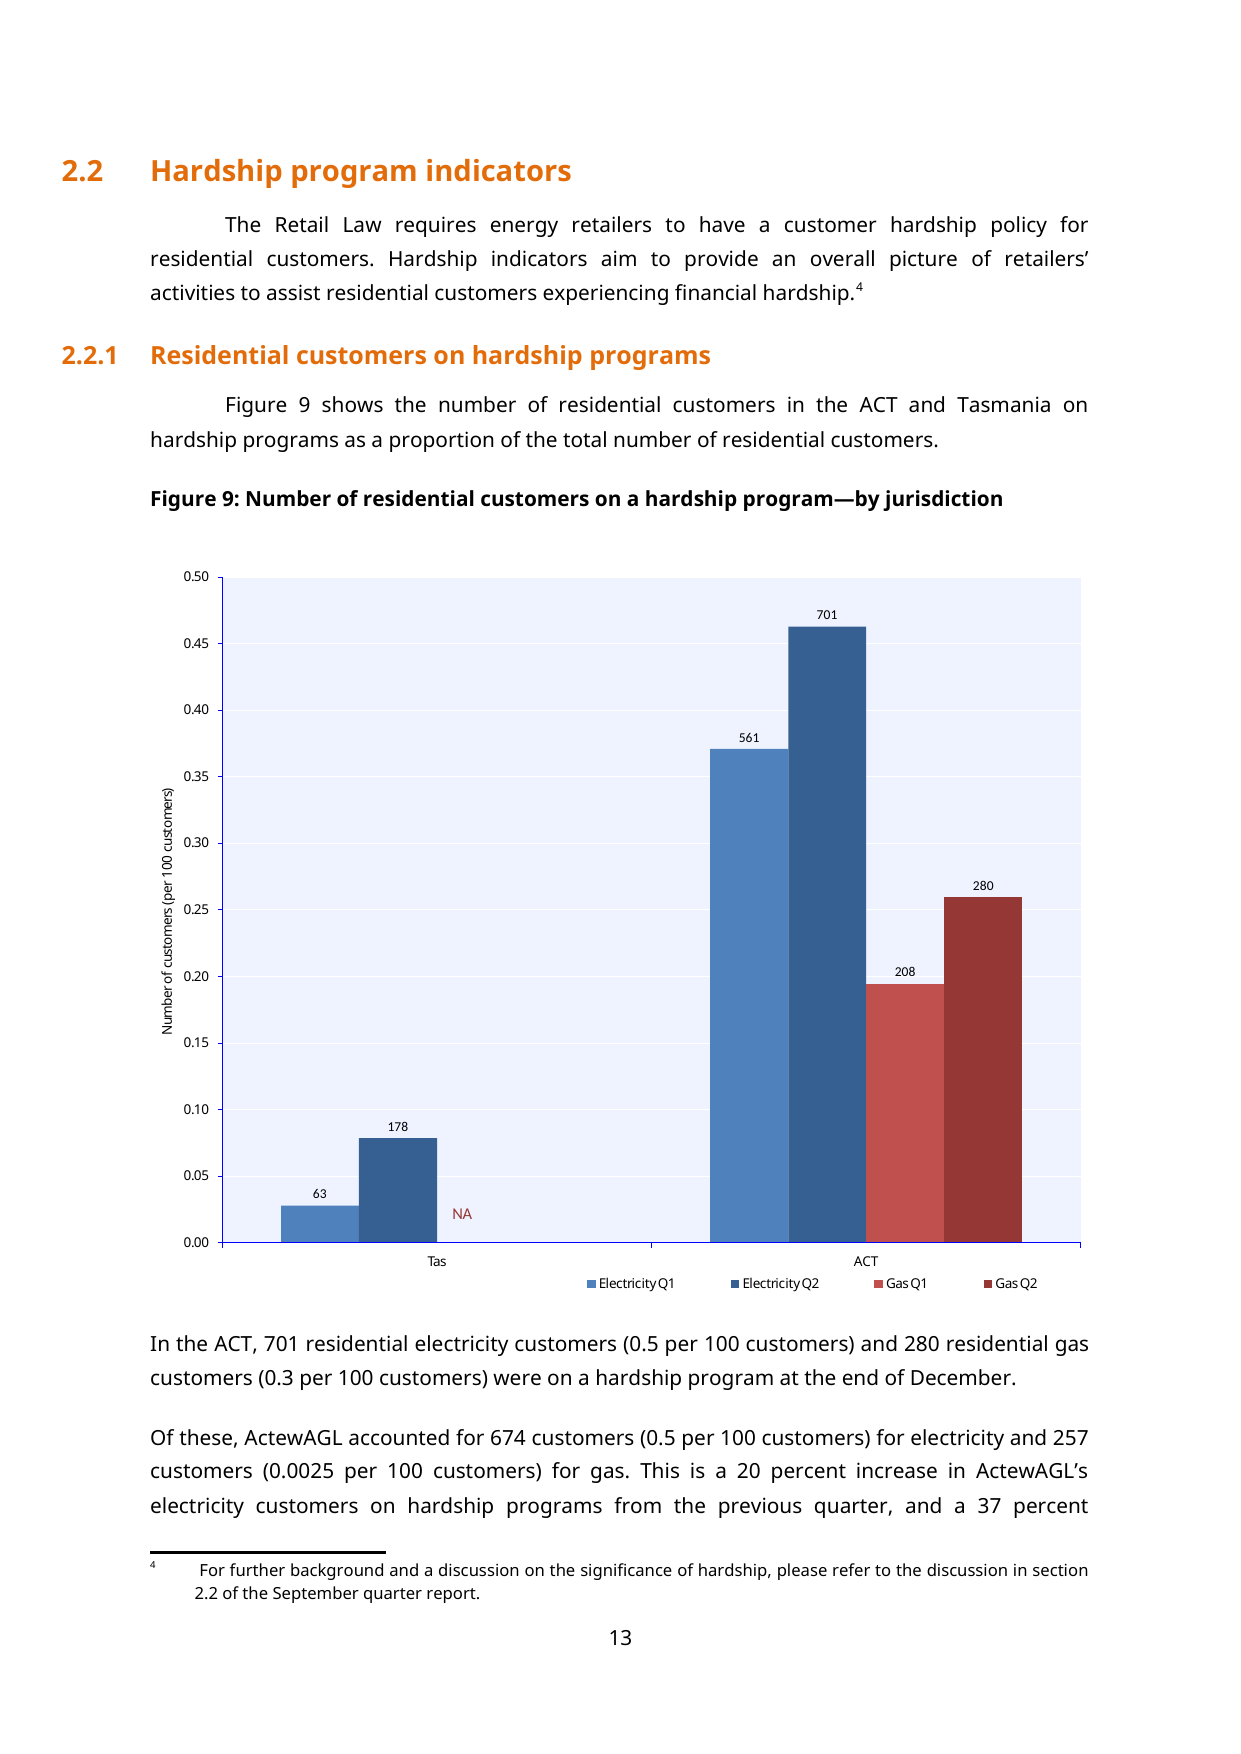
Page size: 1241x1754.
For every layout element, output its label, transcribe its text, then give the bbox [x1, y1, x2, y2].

text In the ACT, 701 residential electricity customers (0.5 per 100 customers) and 280 residential gas customers (0.3 per 100 customers) were on a hardship program at the end of December. [150, 1329, 1090, 1392]
subtitle Hardship program indicators [61, 150, 1090, 190]
text Figure 9 shows the number of residential customers in the ACT and Tasmania on hardship programs as a proportion of the total number of residential customers. [150, 391, 1090, 453]
text Figure 9: Number of residential customers on a hardship program—by jurisdiction [150, 484, 1090, 512]
text The Retail Law requires energy retailers to have a customer hardship policy for residential customers. Hardship indicators aim to provide an overall picture of retailers’ activities to assist residential customers experiencing financial hardship. [150, 210, 1090, 307]
subtitle Residential customers on hardship programs [61, 337, 1090, 371]
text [150, 1423, 1090, 1519]
